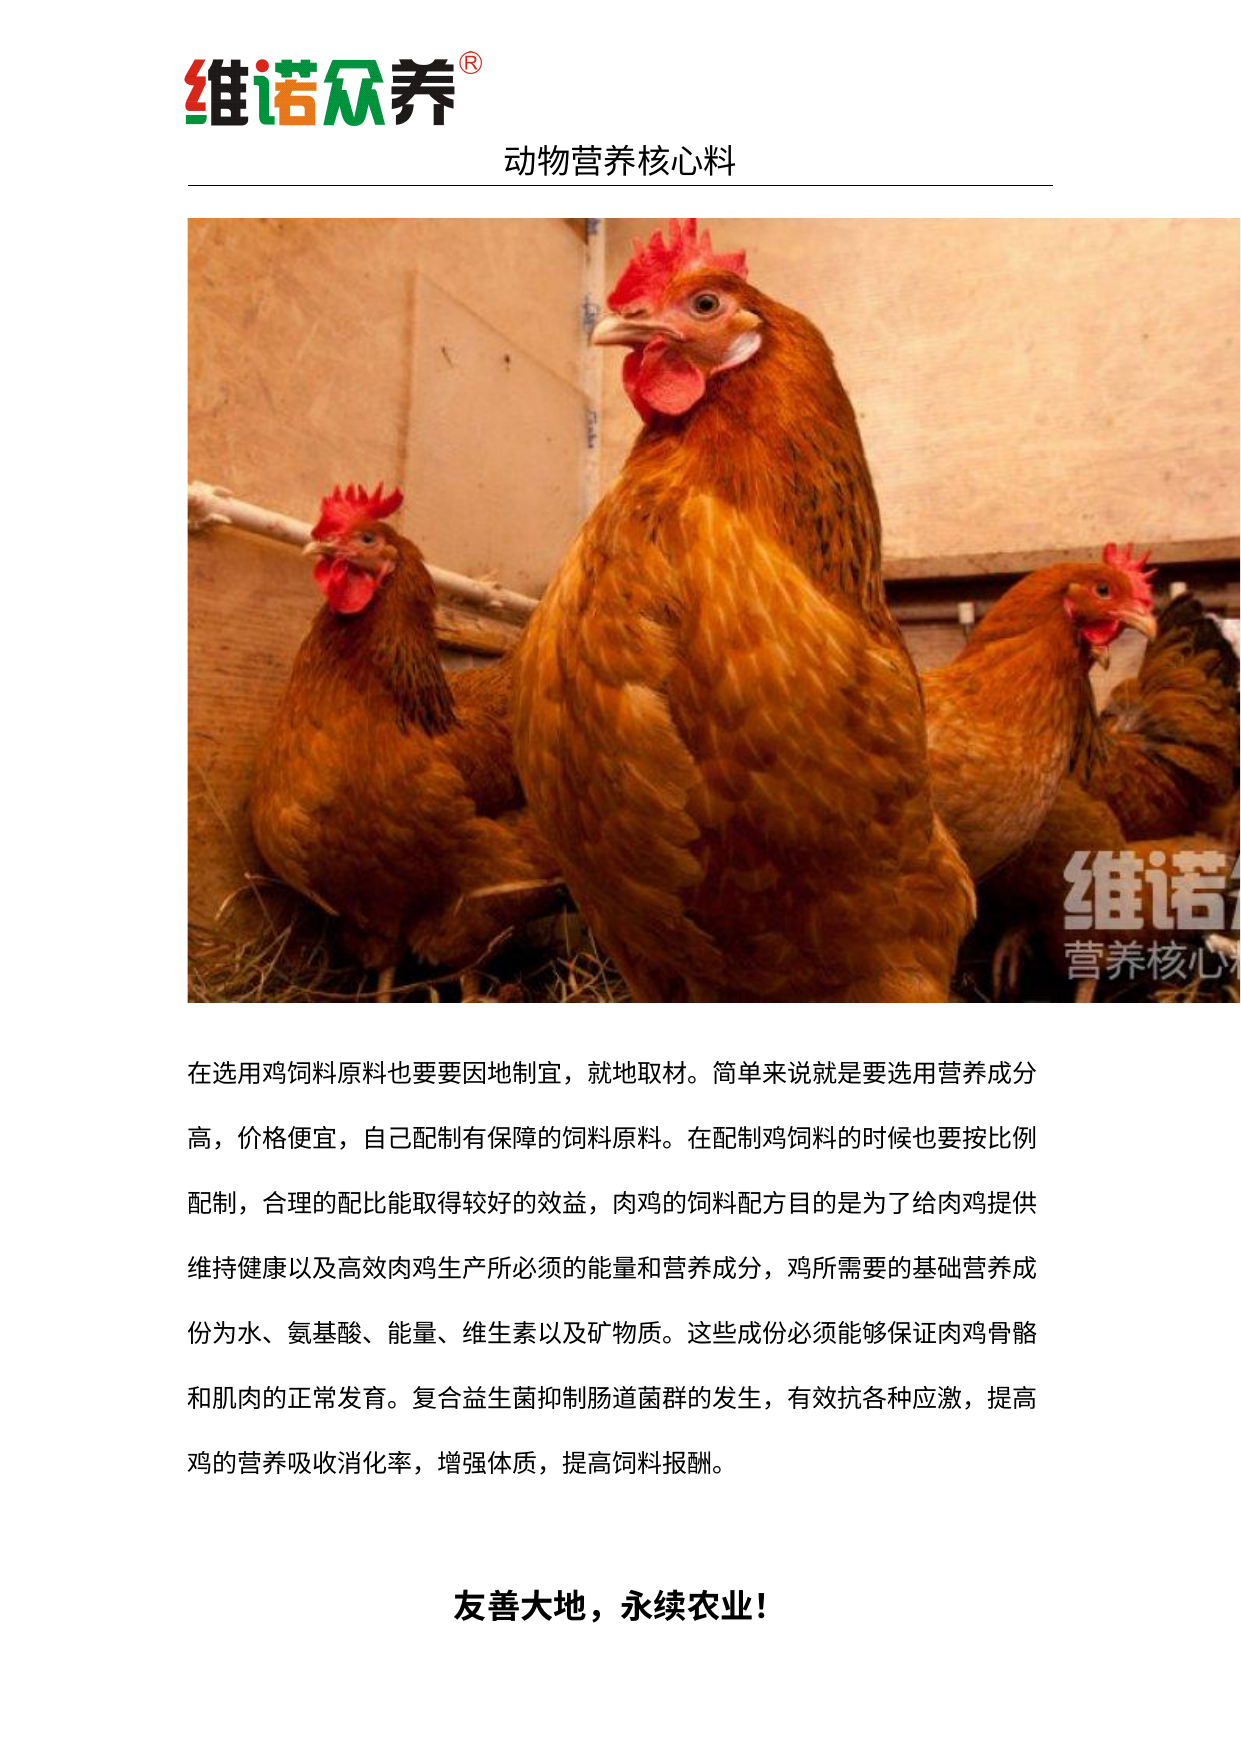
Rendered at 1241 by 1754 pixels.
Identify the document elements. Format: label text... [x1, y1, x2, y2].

text 在选用鸡饲料原料也要要因地制宜，就地取材。简单来说就是要选用营养成分高，价格便宜，自己配制有保障的饲料原料。在配制鸡饲料的时候也要按比例配制，合理的配比能取得较好的效益，肉鸡的饲料配方目的是为了给肉鸡提供维持健康以及高效肉鸡生产所必须的能量和营养成分，鸡所需要的基础营养成份为水、氨基酸、能量、维生素以及矿物质。这些成份必须能够保证肉鸡骨骼和肌肉的正常发育。复合益生菌抑制肠道菌群的发生，有效抗各种应激，提高鸡的营养吸收消化率，增强体质，提高饲料报酬。 [187, 1039, 1053, 1494]
picture [184, 51, 482, 126]
picture [187, 218, 1241, 1003]
